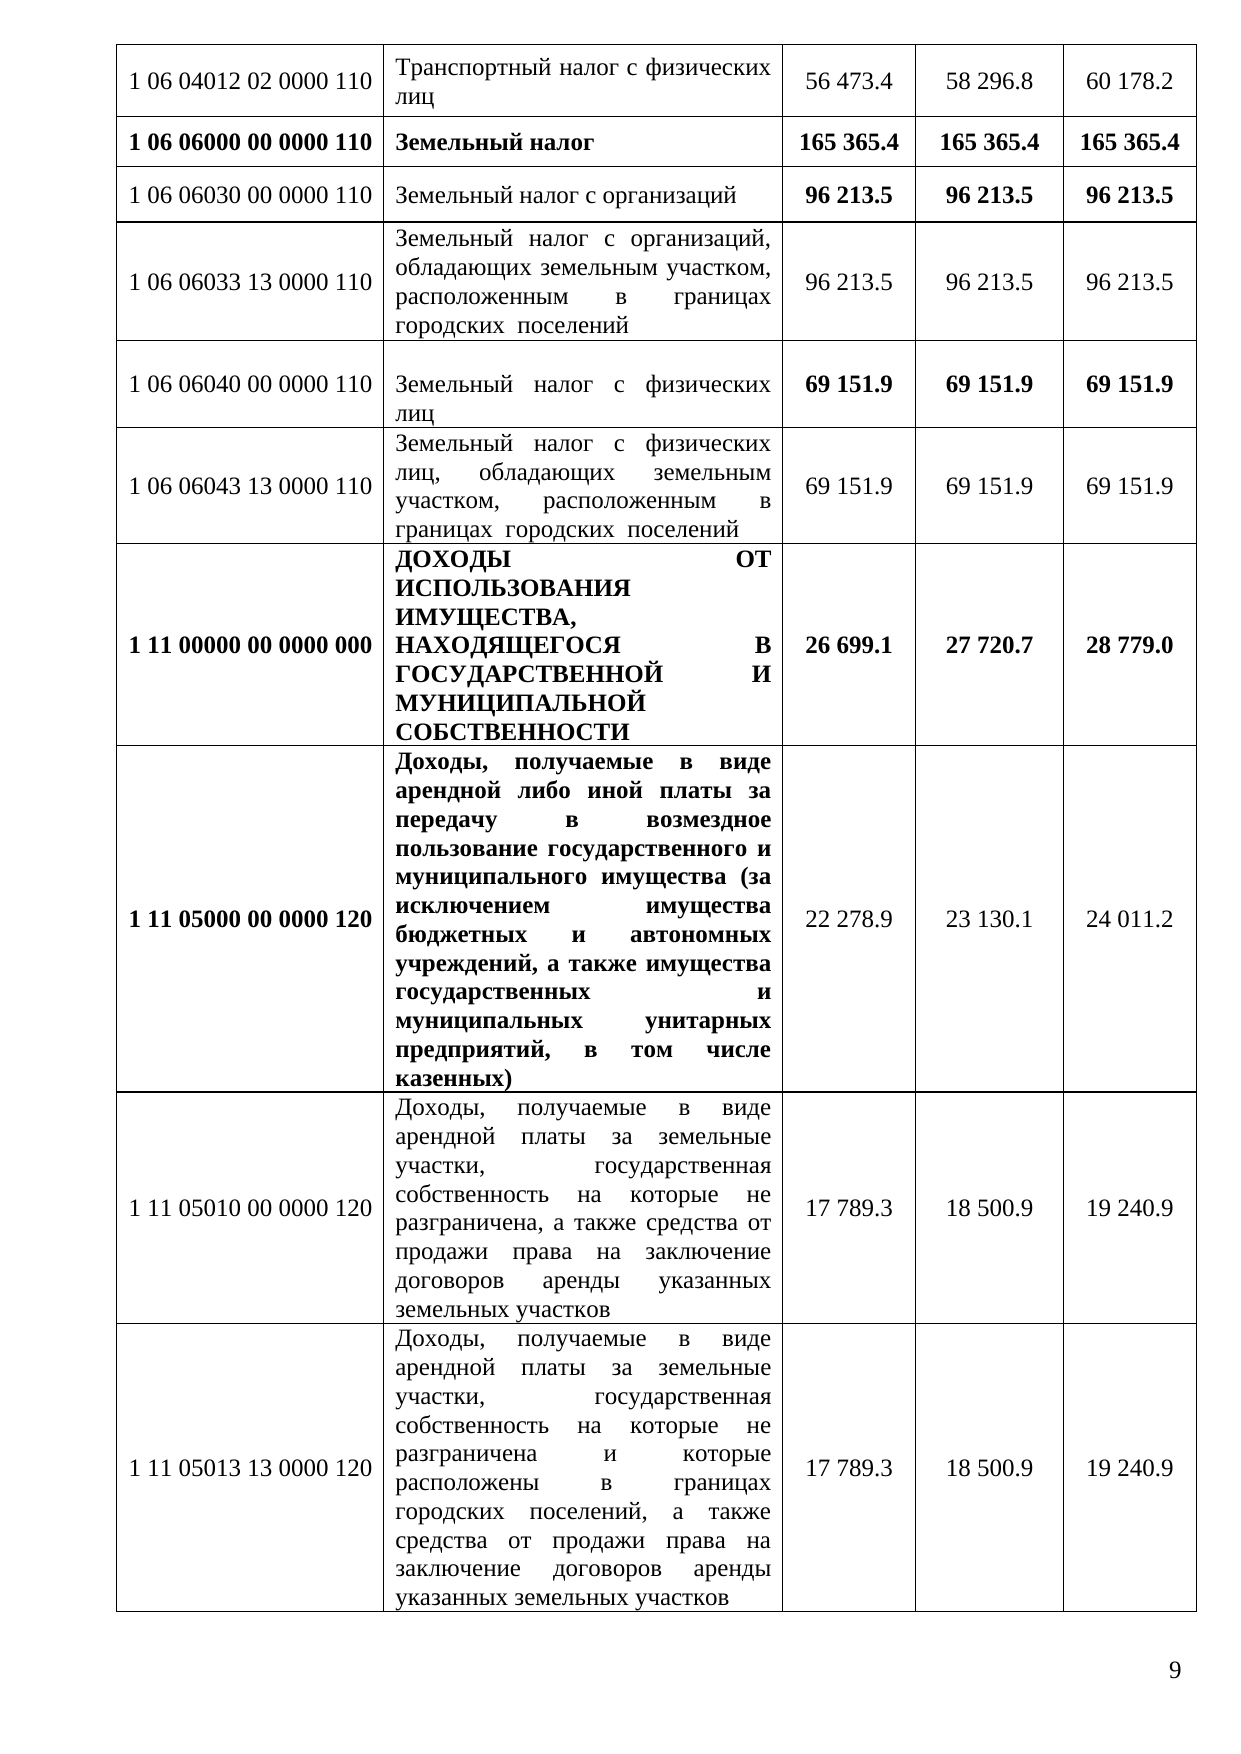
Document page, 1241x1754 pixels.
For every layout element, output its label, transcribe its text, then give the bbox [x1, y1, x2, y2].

table_cell 27 720.7 [916, 544, 1063, 745]
table_cell 1 06 04012 02 0000 110 [117, 45, 383, 116]
table_cell 1 11 05010 00 0000 120 [117, 1093, 383, 1322]
table_cell ДОХОДЫ ОТ ИСПОЛЬЗОВАНИЯ ИМУЩЕСТВА, НАХОДЯЩЕГОСЯ В ГОСУДАРСТВЕННОЙ И МУНИЦИПАЛЬНОЙ СОБСТВЕННОСТИ [384, 544, 782, 745]
table_cell 22 278.9 [783, 746, 915, 1091]
table_cell 69 151.9 [783, 428, 915, 543]
table_cell Земельный налог с физических лиц [384, 341, 782, 427]
table_cell Доходы, получаемые в виде арендной либо иной платы за передачу в возмездное пользование государственного и муниципального имущества (за исключением имущества бюджетных и автономных учреждений, а также имущества государственных и муниципальных унитарных предприятий, в том числе казенных) [384, 746, 782, 1091]
table_cell 1 11 00000 00 0000 000 [117, 544, 383, 745]
table_cell 26 699.1 [783, 544, 915, 745]
table_cell 69 151.9 [916, 341, 1063, 427]
table_cell 69 151.9 [916, 428, 1063, 543]
table_cell Земельный налог с организаций, обладающих земельным участком, расположенным в границах городских поселений [384, 223, 782, 340]
table_cell 1 06 06040 00 0000 110 [117, 341, 383, 427]
table_cell 69 151.9 [1064, 428, 1196, 543]
table_cell 1 11 05013 13 0000 120 [117, 1324, 383, 1611]
table_cell 69 151.9 [783, 341, 915, 427]
table_cell 96 213.5 [916, 223, 1063, 340]
table_cell 1 06 06030 00 0000 110 [117, 167, 383, 221]
table_cell 58 296.8 [916, 45, 1063, 116]
table_cell 18 500.9 [916, 1324, 1063, 1611]
table_cell 19 240.9 [1064, 1324, 1196, 1611]
table_cell 17 789.3 [783, 1324, 915, 1611]
table_cell 96 213.5 [1064, 167, 1196, 221]
table_cell 1 06 06033 13 0000 110 [117, 223, 383, 340]
table_cell Земельный налог с организаций [384, 167, 782, 221]
table_cell 96 213.5 [916, 167, 1063, 221]
table_cell 28 779.0 [1064, 544, 1196, 745]
table_cell 1 06 06000 00 0000 110 [117, 117, 383, 166]
table_cell 96 213.5 [783, 167, 915, 221]
table_cell 56 473.4 [783, 45, 915, 116]
table_cell 17 789.3 [783, 1093, 915, 1322]
table_cell Доходы, получаемые в виде арендной платы за земельные участки, государственная собственность на которые не разграничена и которые расположены в границах городских поселений, а также средства от продажи права на заключение договоров аренды указанных земельных участков [384, 1324, 782, 1611]
table_cell 165 365.4 [916, 117, 1063, 166]
table_cell Доходы, получаемые в виде арендной платы за земельные участки, государственная собственность на которые не разграничена, а также средства от продажи права на заключение договоров аренды указанных земельных участков [384, 1093, 782, 1322]
table_cell Транспортный налог с физических лиц [384, 45, 782, 116]
table_cell 1 11 05000 00 0000 120 [117, 746, 383, 1091]
table_cell 165 365.4 [1064, 117, 1196, 166]
table_cell 60 178.2 [1064, 45, 1196, 116]
table_cell 1 06 06043 13 0000 110 [117, 428, 383, 543]
table_cell 96 213.5 [1064, 223, 1196, 340]
table_cell Земельный налог [384, 117, 782, 166]
table_cell 24 011.2 [1064, 746, 1196, 1091]
table_cell Земельный налог с физических лиц, обладающих земельным участком, расположенным в границах городских поселений [384, 428, 782, 543]
table_cell 23 130.1 [916, 746, 1063, 1091]
table_cell 19 240.9 [1064, 1093, 1196, 1322]
table_cell 69 151.9 [1064, 341, 1196, 427]
table_cell 165 365.4 [783, 117, 915, 166]
table_cell 18 500.9 [916, 1093, 1063, 1322]
table_cell 96 213.5 [783, 223, 915, 340]
